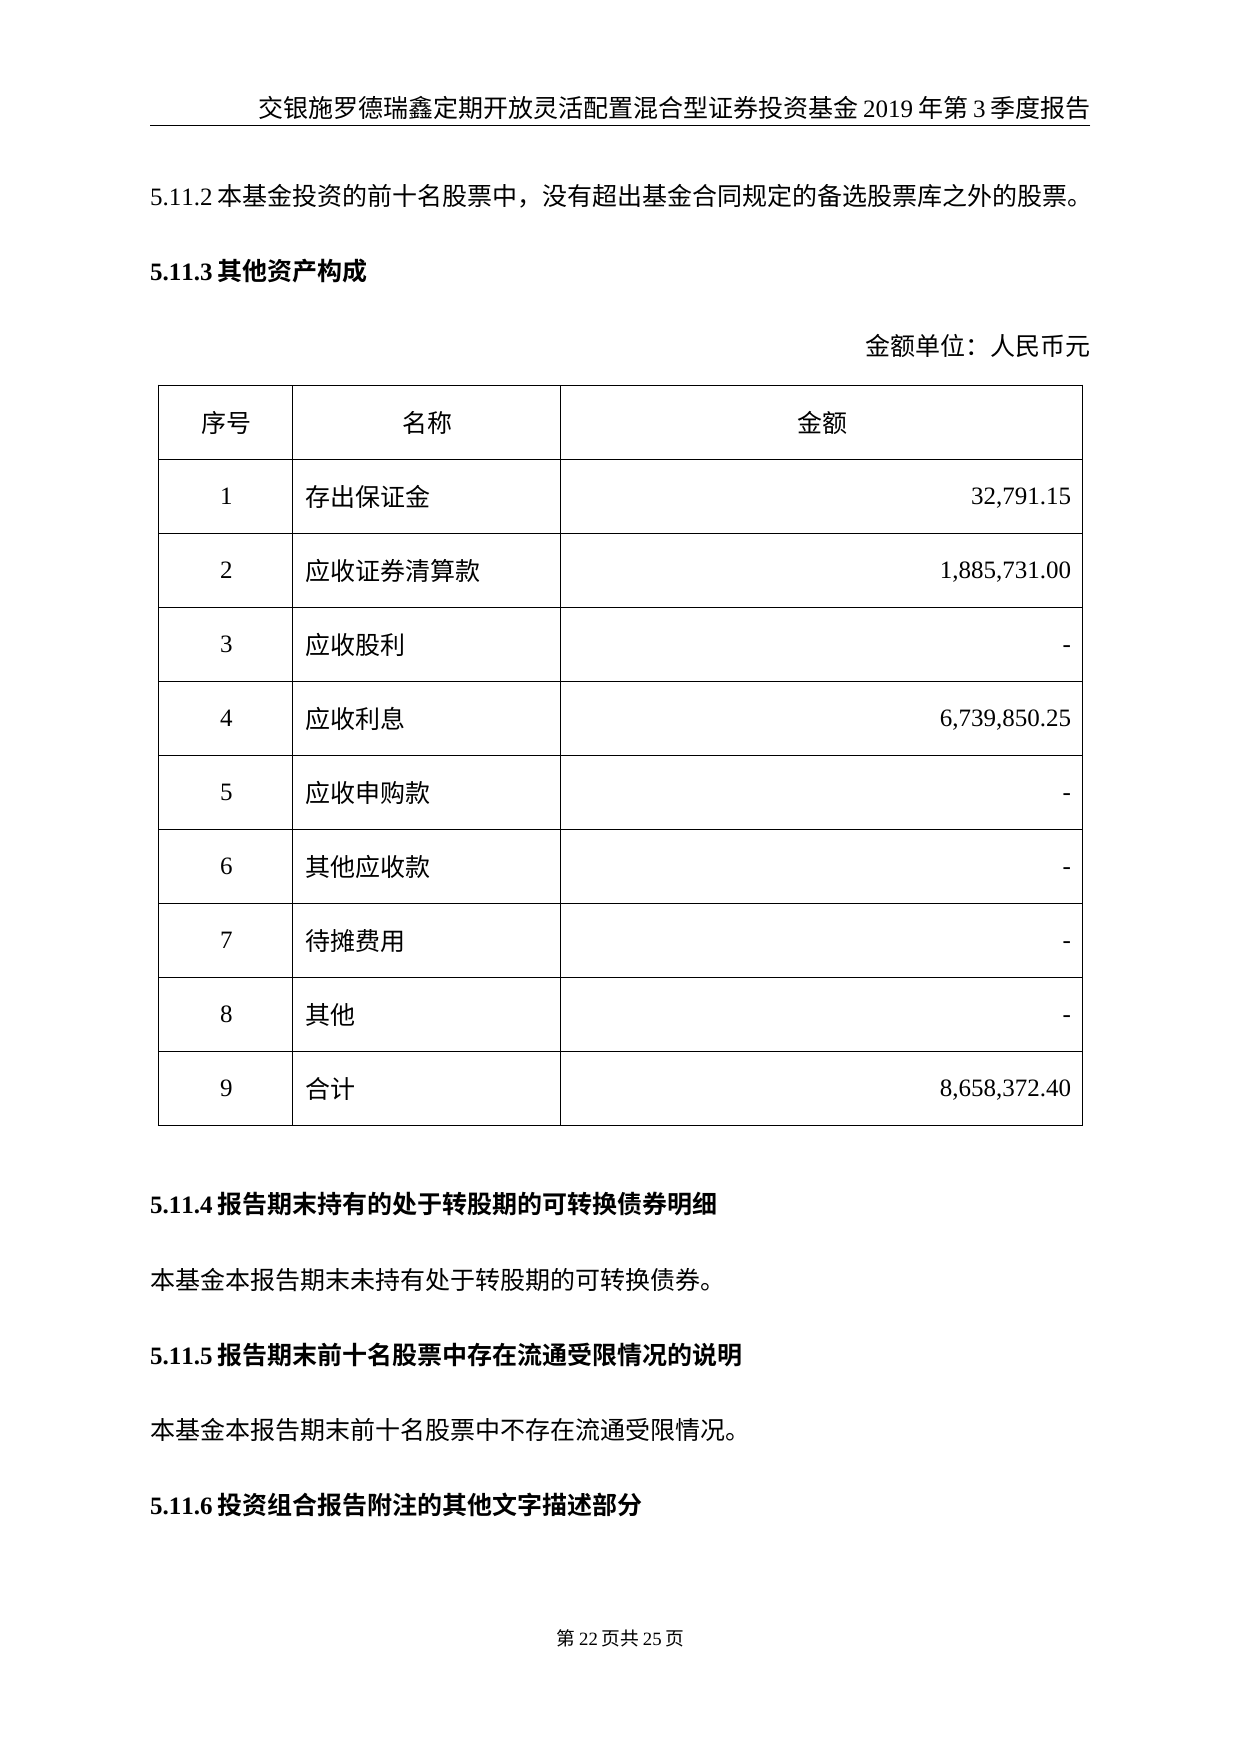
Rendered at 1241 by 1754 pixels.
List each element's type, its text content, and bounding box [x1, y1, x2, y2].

table_cell 8,658,372.40 [561, 1052, 1082, 1125]
text 5.11.6投资组合报告附注的其他文字描述部分 [150, 1471, 1090, 1536]
text 金额单位：人民币元 [150, 312, 1090, 377]
table_cell 7 [159, 904, 292, 977]
table_cell - [561, 830, 1082, 903]
table_cell 1 [159, 460, 292, 533]
table_cell 5 [159, 756, 292, 829]
text 5.11.2本基金投资的前十名股票中，没有超出基金合同规定的备选股票库之外的股票。 [150, 162, 1090, 227]
table_cell - [561, 978, 1082, 1051]
table_cell 应收证券清算款 [293, 534, 560, 607]
table_cell 存出保证金 [293, 460, 560, 533]
table_cell 应收申购款 [293, 756, 560, 829]
table_cell 8 [159, 978, 292, 1051]
table_cell 2 [159, 534, 292, 607]
table_header 名称 [293, 386, 560, 459]
table_header 金额 [561, 386, 1082, 459]
table_cell 其他 [293, 978, 560, 1051]
table_cell 6,739,850.25 [561, 682, 1082, 755]
table_cell 应收利息 [293, 682, 560, 755]
text 本基金本报告期末未持有处于转股期的可转换债券。 [150, 1246, 1090, 1311]
table_cell 3 [159, 608, 292, 681]
text 5.11.5报告期末前十名股票中存在流通受限情况的说明 [150, 1321, 1090, 1386]
table_cell - [561, 904, 1082, 977]
table_cell - [561, 756, 1082, 829]
table_cell 待摊费用 [293, 904, 560, 977]
table_cell 其他应收款 [293, 830, 560, 903]
text 本基金本报告期末前十名股票中不存在流通受限情况。 [150, 1396, 1090, 1461]
table_cell 32,791.15 [561, 460, 1082, 533]
table_cell 6 [159, 830, 292, 903]
table_cell 合计 [293, 1052, 560, 1125]
table_cell 1,885,731.00 [561, 534, 1082, 607]
text 5.11.4报告期末持有的处于转股期的可转换债券明细 [150, 1171, 1090, 1236]
text 5.11.3其他资产构成 [150, 237, 1090, 302]
table_cell 4 [159, 682, 292, 755]
table_cell - [561, 608, 1082, 681]
table_cell 应收股利 [293, 608, 560, 681]
table_header 序号 [159, 386, 292, 459]
table_cell 9 [159, 1052, 292, 1125]
